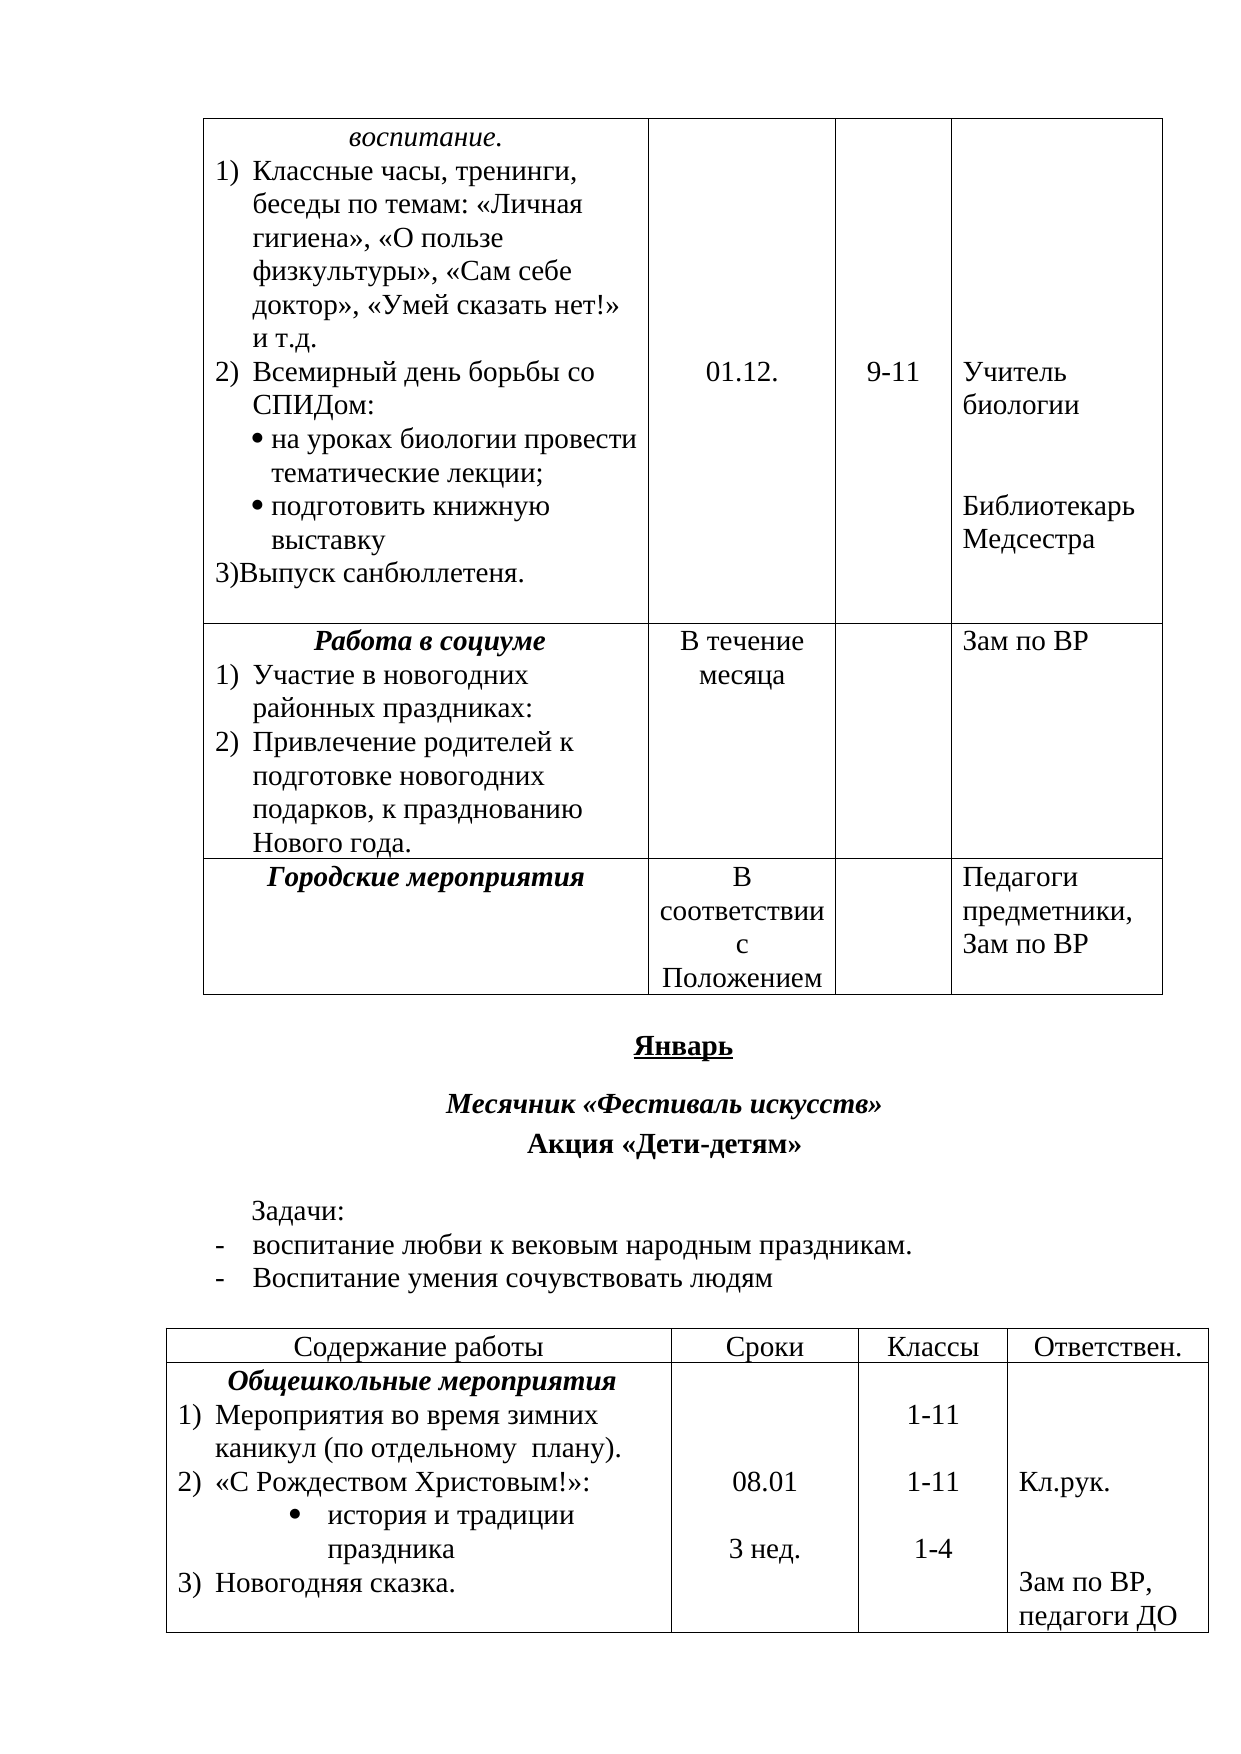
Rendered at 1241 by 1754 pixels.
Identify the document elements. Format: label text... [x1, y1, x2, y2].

list Воспитание умения сочувствовать людям [215, 1261, 1152, 1294]
table_cell 1-11 9-11 [836, 119, 951, 622]
table_cell 1-11 1-11 1-4 5-11 [859, 1363, 1007, 1632]
table_cell [836, 859, 951, 993]
table_cell В соответствии с Положением [649, 859, 835, 993]
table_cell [167, 1363, 671, 1632]
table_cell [952, 119, 1162, 622]
table_cell Работа в социуме Участие в новогодних районных праздниках: Привлечение родителей к подготовке новогодних подарков, к празднованию Нового года. [204, 624, 648, 858]
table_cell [204, 119, 648, 622]
text Январь [215, 1028, 1152, 1062]
text Задачи: [215, 1193, 1152, 1227]
subtitle Месячник «Фестиваль искусств» [177, 1087, 1152, 1120]
table_cell 1 нед. 01.12. [649, 119, 835, 622]
list воспитание любви к вековым народным праздникам. [215, 1227, 1152, 1261]
table_header Сроки [672, 1329, 858, 1362]
table_cell Педагоги предметники, Зам по ВР [952, 859, 1162, 993]
table_header Классы [859, 1329, 1007, 1362]
table_cell Городские мероприятия [204, 859, 648, 993]
table_header Содержание работы [167, 1329, 671, 1362]
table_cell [1008, 1363, 1208, 1632]
text Акция «Дети-детям» [177, 1126, 1152, 1160]
table_header Ответствен. [1008, 1329, 1208, 1362]
table_cell Зам по ВР [952, 624, 1162, 858]
table_cell 08.01 3 нед. 3 нед. [672, 1363, 858, 1632]
table_cell В течение месяца [649, 624, 835, 858]
table_cell [836, 624, 951, 858]
